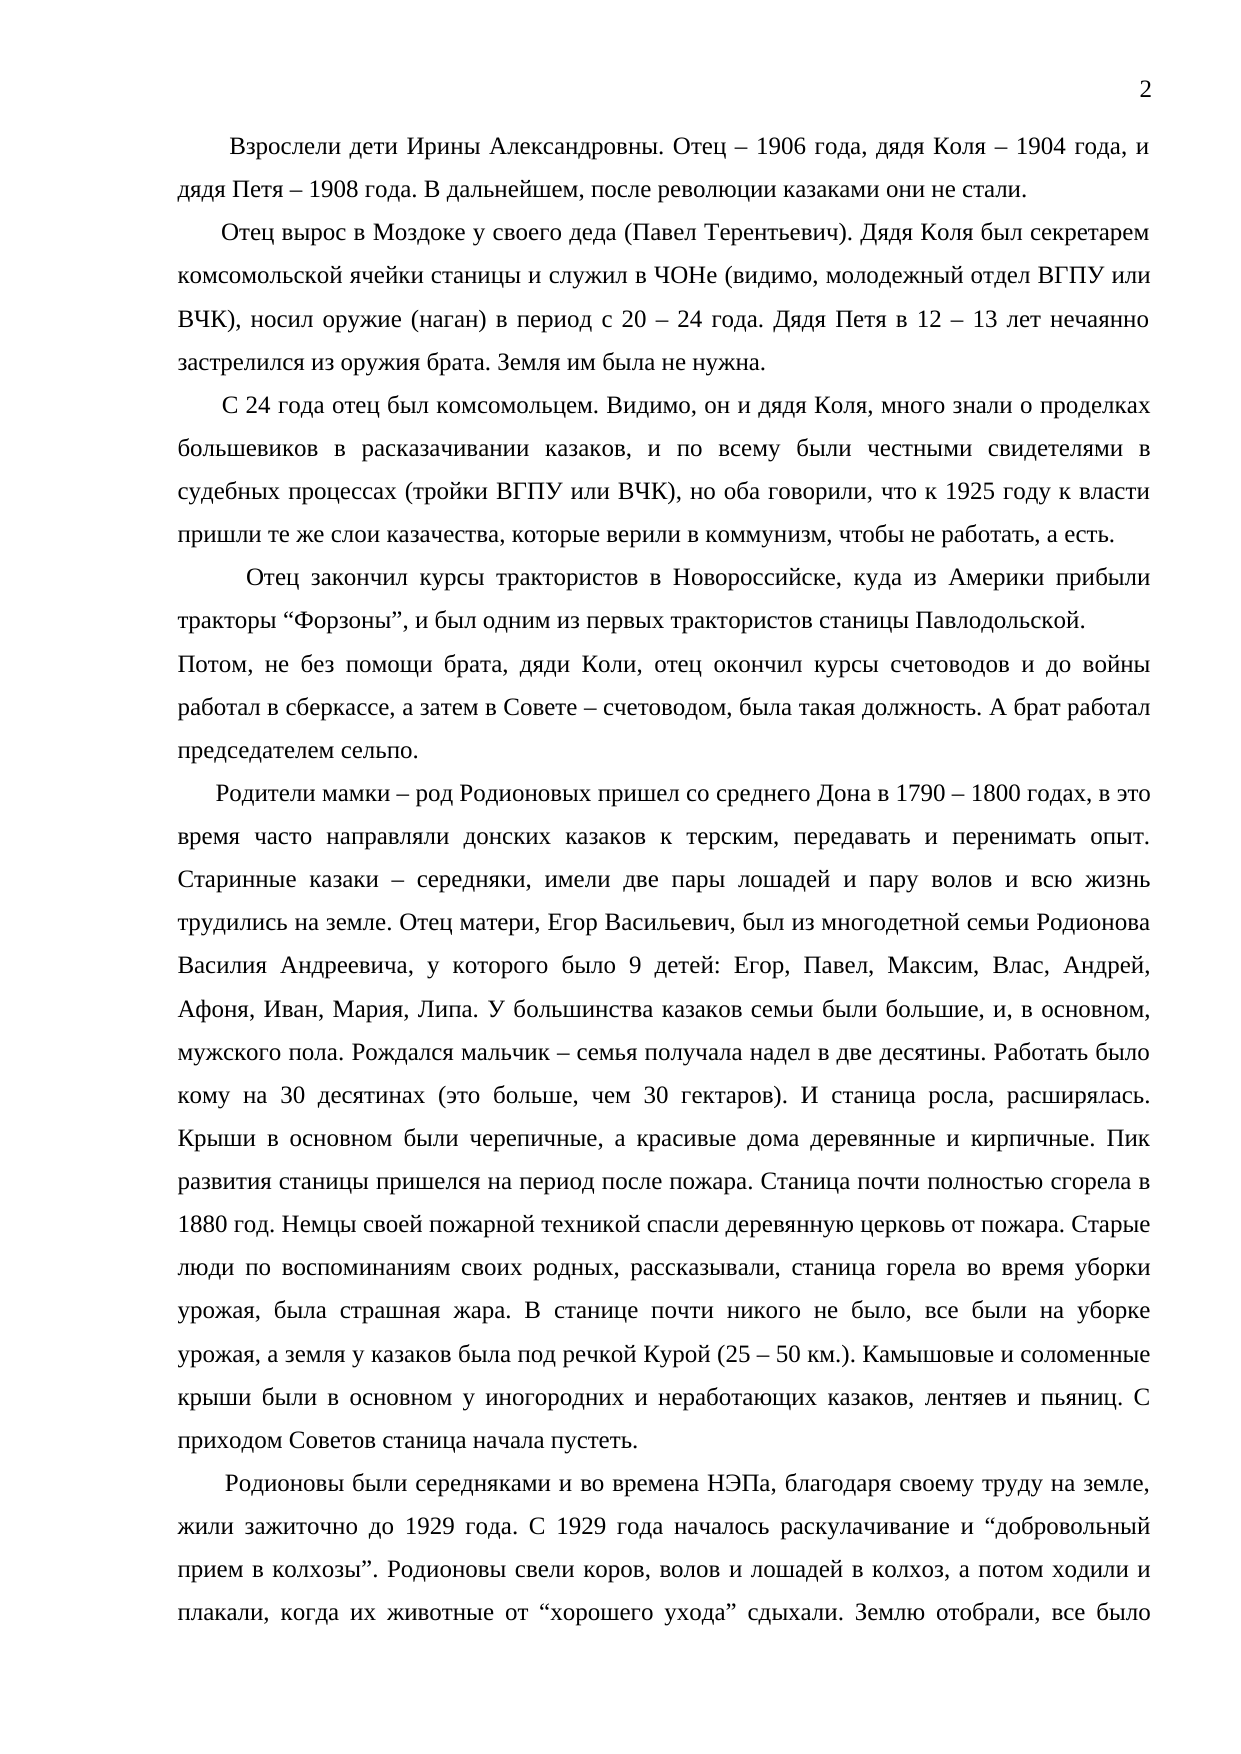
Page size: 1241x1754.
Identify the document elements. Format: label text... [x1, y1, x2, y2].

text Отец закончил курсы трактористов в Новороссийске, куда из Америки прибыли тракторы “Форзоны”, и был одним из первых трактористов станицы Павлодольской. [177, 562, 1152, 634]
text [177, 1468, 1152, 1626]
text Взрослели дети Ирины Александровны. Отец – 1906 года, дядя Коля – 1904 года, и дядя Петя – 1908 года. В дальнейшем, после революции казаками они не стали. [177, 131, 1152, 203]
text С 24 года отец был комсомольцем. Видимо, он и дядя Коля, много знали о проделках большевиков в расказачивании казаков, и по всему были честными свидетелями в судебных процессах (тройки ВГПУ или ВЧК), но оба говорили, что к 1925 году к власти пришли те же слои казачества, которые верили в коммунизм, чтобы не работать, а есть. [177, 390, 1152, 548]
text Родители мамки – род Родионовых пришел со среднего Дона в 1790 – 1800 годах, в это время часто направляли донских казаков к терским, передавать и перенимать опыт. Старинные казаки – середняки, имели две пары лошадей и пару волов и всю жизнь трудились на земле. Отец матери, Егор Васильевич, был из многодетной семьи Родионова Василия Андреевича, у которого было 9 детей: Егор, Павел, Максим, Влас, Андрей, Афоня, Иван, Мария, Липа. У большинства казаков семьи были большие, и, в основном, мужского пола. Рождался мальчик – семья получала надел в две десятины. Работать было кому на 30 десятинах (это больше, чем 30 гектаров). И станица росла, расширялась. Крыши в основном были черепичные, а красивые дома деревянные и кирпичные. Пик развития станицы пришелся на период после пожара. Станица почти полностью сгорела в 1880 год. Немцы своей пожарной техникой спасли деревянную церковь от пожара. Старые люди по воспоминаниям своих родных, рассказывали, станица горела во время уборки урожая, была страшная жара. В станице почти никого не было, все были на уборке урожая, а земля у казаков была под речкой Курой (25 – 50 км.). Камышовые и соломенные крыши были в основном у иногородних и неработающих казаков, лентяев и пьяниц. С приходом Советов станица начала пустеть. [177, 778, 1152, 1454]
text Потом, не без помощи брата, дяди Коли, отец окончил курсы счетоводов и до войны работал в сберкассе, а затем в Совете – счетоводом, была такая должность. А брат работал председателем сельпо. [177, 649, 1152, 764]
text Отец вырос в Моздоке у своего деда (Павел Терентьевич). Дядя Коля был секретарем комсомольской ячейки станицы и служил в ЧОНе (видимо, молодежный отдел ВГПУ или ВЧК), носил оружие (наган) в период с 20 – 24 года. Дядя Петя в 12 – 13 лет нечаянно застрелился из оружия брата. Земля им была не нужна. [177, 217, 1152, 376]
